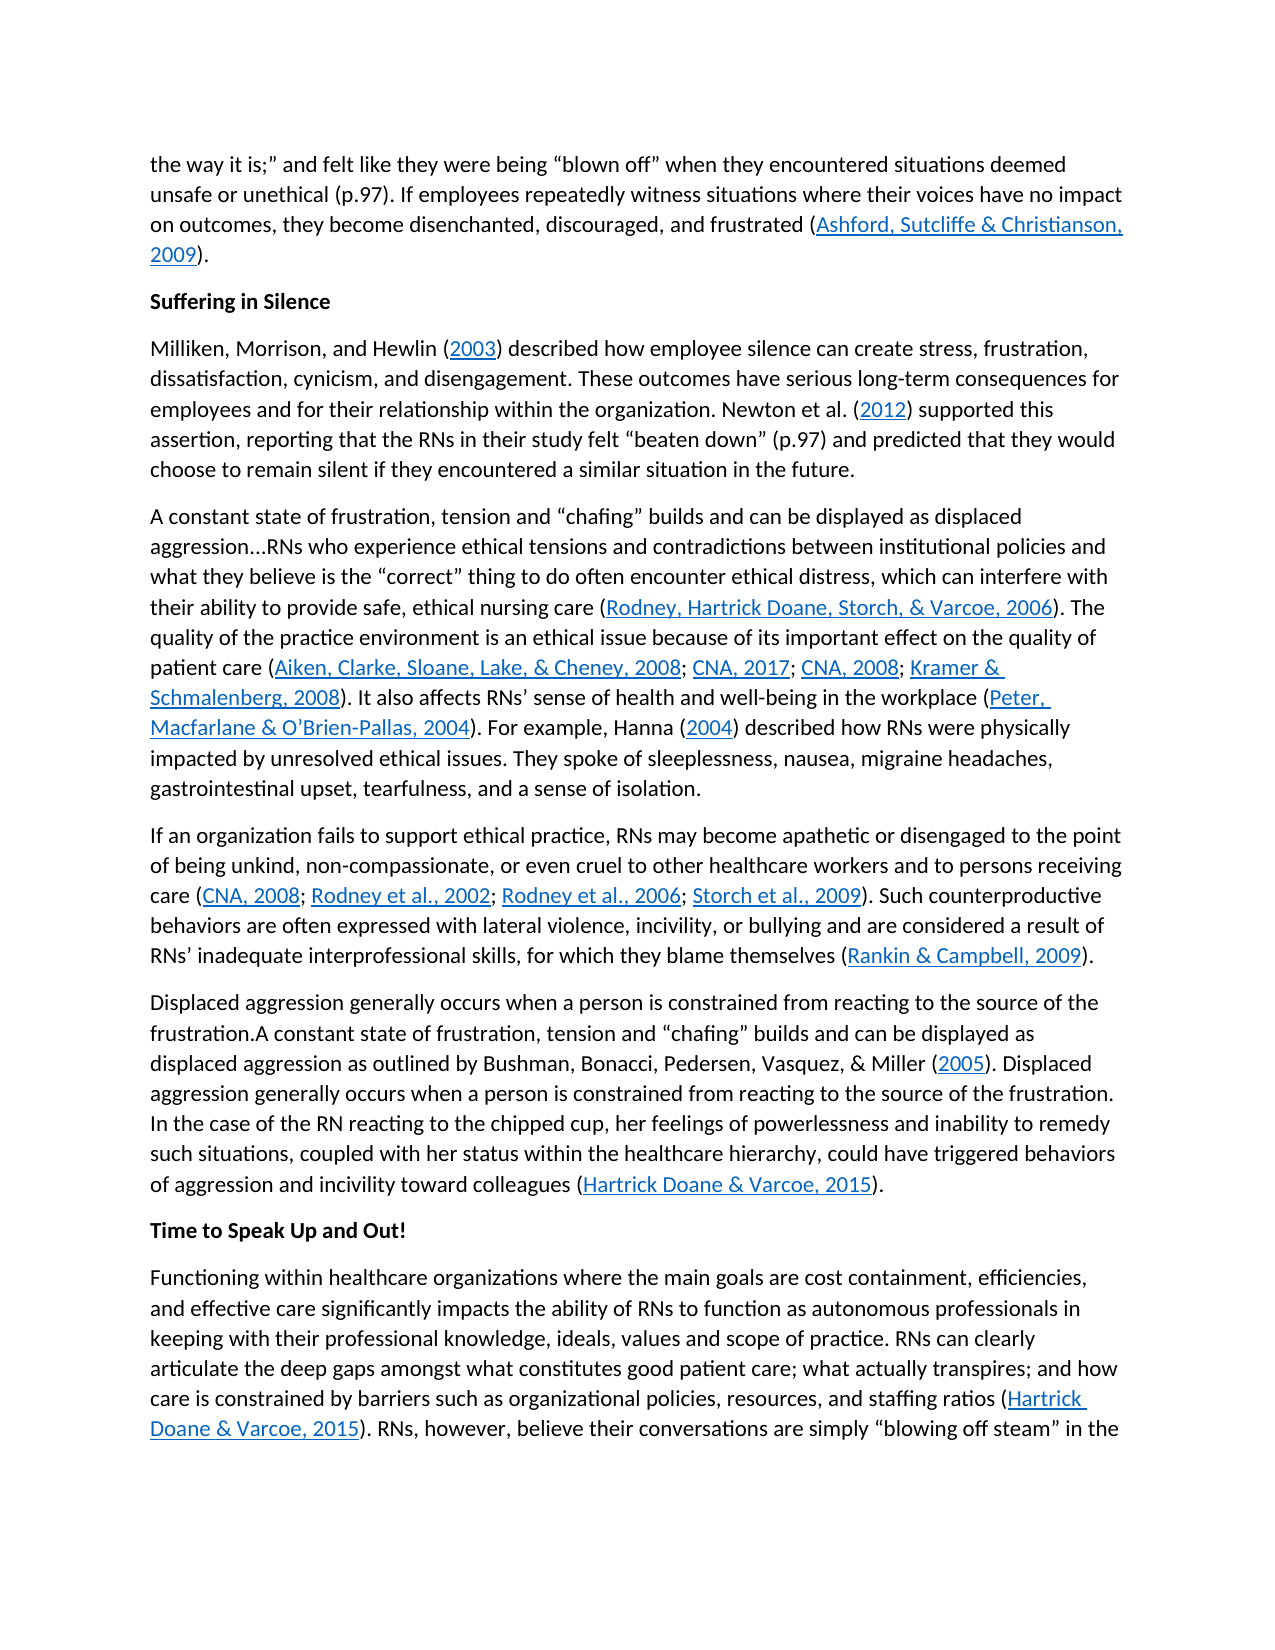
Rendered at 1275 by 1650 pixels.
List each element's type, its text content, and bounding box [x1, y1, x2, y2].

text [150, 150, 1125, 269]
text Milliken, Morrison, and Hewlin (2003) described how employee silence can create stress, frustration, dissatisfaction, cynicism, and disengagement. These outcomes have serious long-term consequences for employees and for their relationship within the organization. Newton et al. (2012) supported this assertion, reporting that the RNs in their study felt “beaten down” (p.97) and predicted that they would choose to remain silent if they encountered a similar situation in the future. [150, 334, 1125, 483]
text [150, 1263, 1125, 1443]
text If an organization fails to support ethical practice, RNs may become apathetic or disengaged to the point of being unkind, non-compassionate, or even cruel to other healthcare workers and to persons receiving care (CNA, 2008; Rodney et al., 2002; Rodney et al., 2006; Storch et al., 2009). Such counterproductive behaviors are often expressed with lateral violence, incivility, or bullying and are considered a result of RNs’ inadequate interprofessional skills, for which they blame themselves (Rankin & Campbell, 2009). [150, 821, 1125, 970]
text Time to Speak Up and Out! [150, 1217, 1125, 1245]
text A constant state of frustration, tension and “chafing” builds and can be displayed as displaced aggression...RNs who experience ethical tensions and contradictions between institutional policies and what they believe is the “correct” thing to do often encounter ethical distress, which can interfere with their ability to provide safe, ethical nursing care (Rodney, Hartrick Doane, Storch, & Varcoe, 2006). The quality of the practice environment is an ethical issue because of its important effect on the quality of patient care (Aiken, Clarke, Sloane, Lake, & Cheney, 2008; CNA, 2017; CNA, 2008; Kramer & Schmalenberg, 2008). It also affects RNs’ sense of health and well-being in the workplace (Peter, Macfarlane & O’Brien-Pallas, 2004). For example, Hanna (2004) described how RNs were physically impacted by unresolved ethical issues. They spoke of sleeplessness, nausea, migraine headaches, gastrointestinal upset, tearfulness, and a sense of isolation. [150, 502, 1125, 802]
text Displaced aggression generally occurs when a person is constrained from reacting to the source of the frustration.A constant state of frustration, tension and “chafing” builds and can be displayed as displaced aggression as outlined by Bushman, Bonacci, Pedersen, Vasquez, & Miller (2005). Displaced aggression generally occurs when a person is constrained from reacting to the source of the frustration. In the case of the RN reacting to the chipped cup, her feelings of powerlessness and inability to remedy such situations, coupled with her status within the healthcare hierarchy, could have triggered behaviors of aggression and incivility toward colleagues (Hartrick Doane & Varcoe, 2015). [150, 988, 1125, 1198]
text Suffering in Silence [150, 287, 1125, 316]
